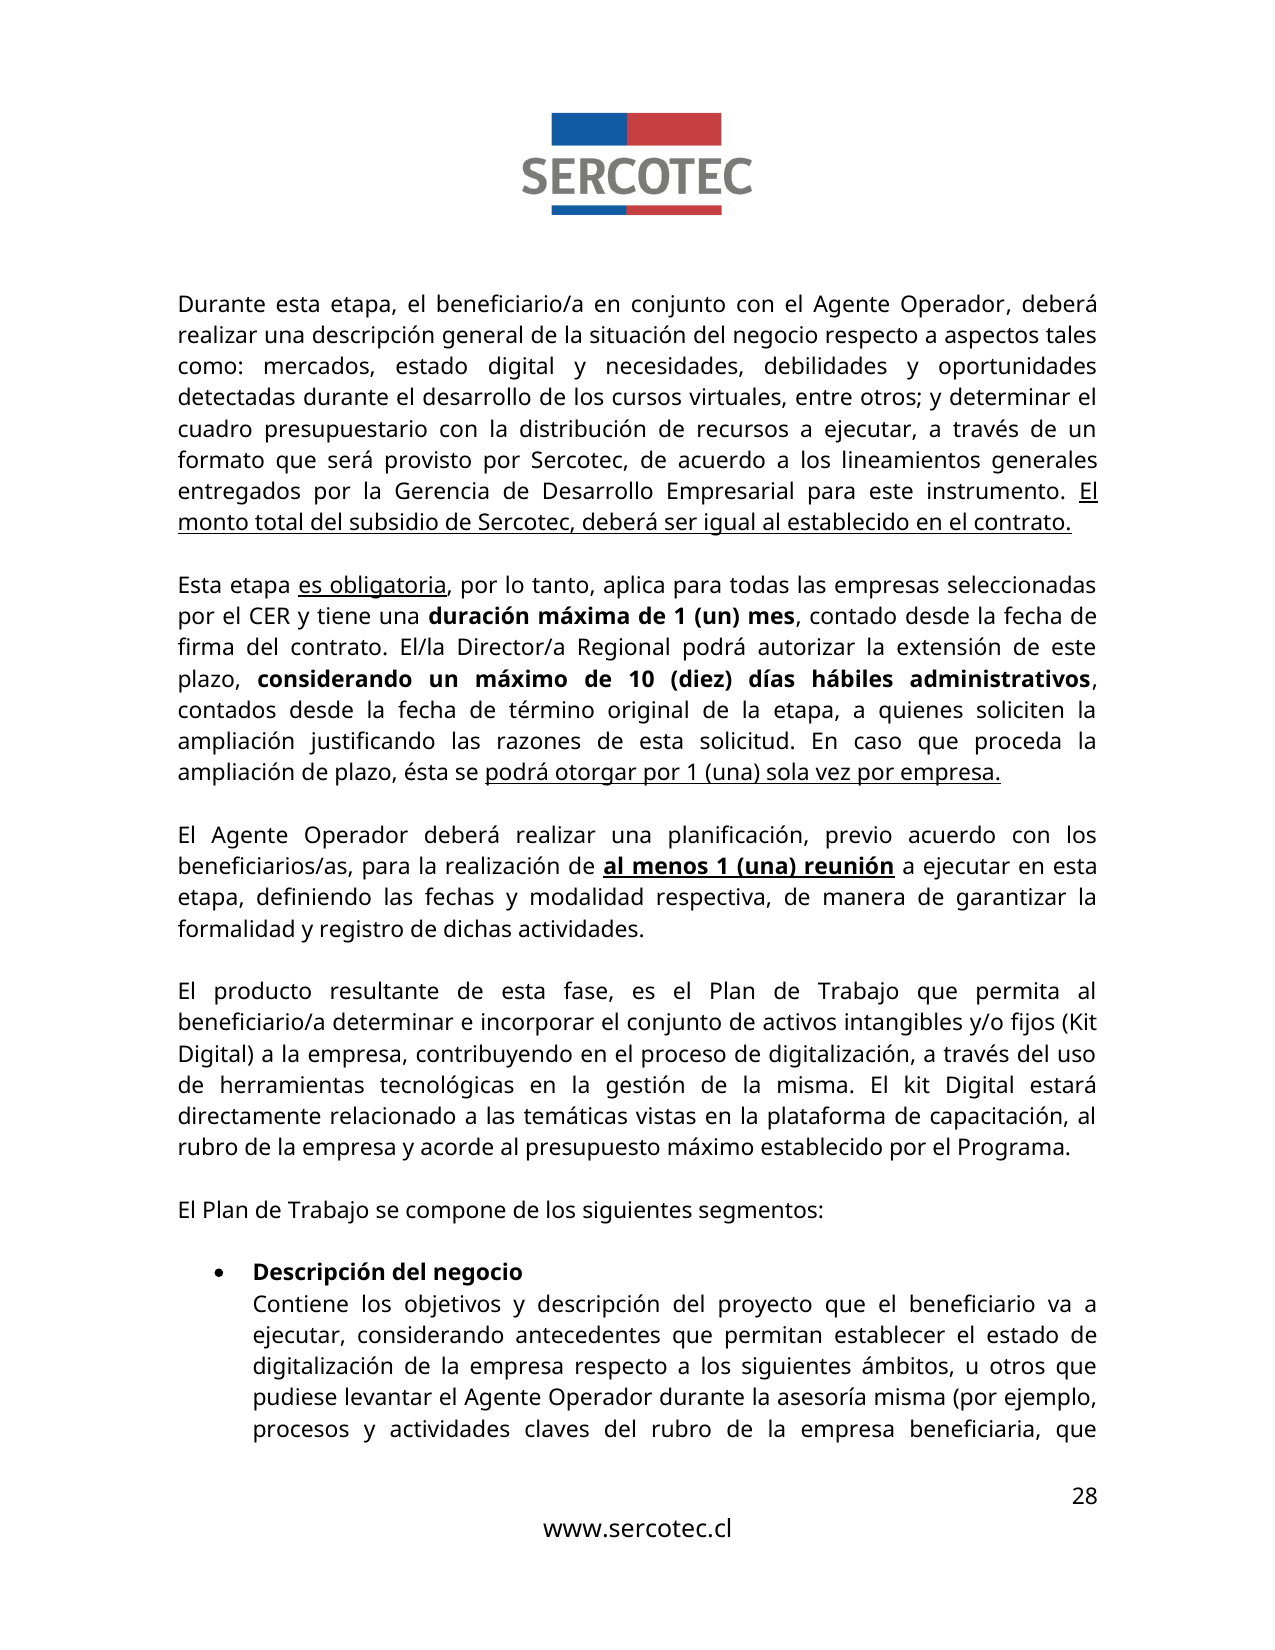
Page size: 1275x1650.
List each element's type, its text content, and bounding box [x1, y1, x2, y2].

picture [512, 105, 763, 225]
text Esta etapa es obligatoria, por lo tanto, aplica para todas las empresas seleccionadas por el CER y tiene una duración máxima de 1 (un) mes, contado desde la fecha de firma del contrato. El/la Director/a Regional podrá autorizar la extensión de este plazo, considerando un máximo de 10 (diez) días hábiles administrativos, contados desde la fecha de término original de la etapa, a quienes soliciten la ampliación justificando las razones de esta solicitud. En caso que proceda la ampliación de plazo, ésta se podrá otorgar por 1 (una) sola vez por empresa. [177, 569, 1098, 787]
text El producto resultante de esta fase, es el Plan de Trabajo que permita al beneficiario/a determinar e incorporar el conjunto de activos intangibles y/o fijos (Kit Digital) a la empresa, contribuyendo en el proceso de digitalización, a través del uso de herramientas tecnológicas en la gestión de la misma. El kit Digital estará directamente relacionado a las temáticas vistas en la plataforma de capacitación, al rubro de la empresa y acorde al presupuesto máximo establecido por el Programa. [177, 975, 1098, 1162]
list Descripción del negocio [215, 1256, 1098, 1287]
text Durante esta etapa, el beneficiario/a en conjunto con el Agente Operador, deberá realizar una descripción general de la situación del negocio respecto a aspectos tales como: mercados, estado digital y necesidades, debilidades y oportunidades detectadas durante el desarrollo de los cursos virtuales, entre otros; y determinar el cuadro presupuestario con la distribución de recursos a ejecutar, a través de un formato que será provisto por Sercotec, de acuerdo a los lineamientos generales entregados por la Gerencia de Desarrollo Empresarial para este instrumento. El monto total del subsidio de Sercotec, deberá ser igual al establecido en el contrato. [177, 287, 1098, 537]
text El Plan de Trabajo se compone de los siguientes segmentos: [177, 1194, 1098, 1225]
text El Agente Operador deberá realizar una planificación, previo acuerdo con los beneficiarios/as, para la realización de al menos 1 (una) reunión a ejecutar en esta etapa, definiendo las fechas y modalidad respectiva, de manera de garantizar la formalidad y registro de dichas actividades. [177, 819, 1098, 944]
